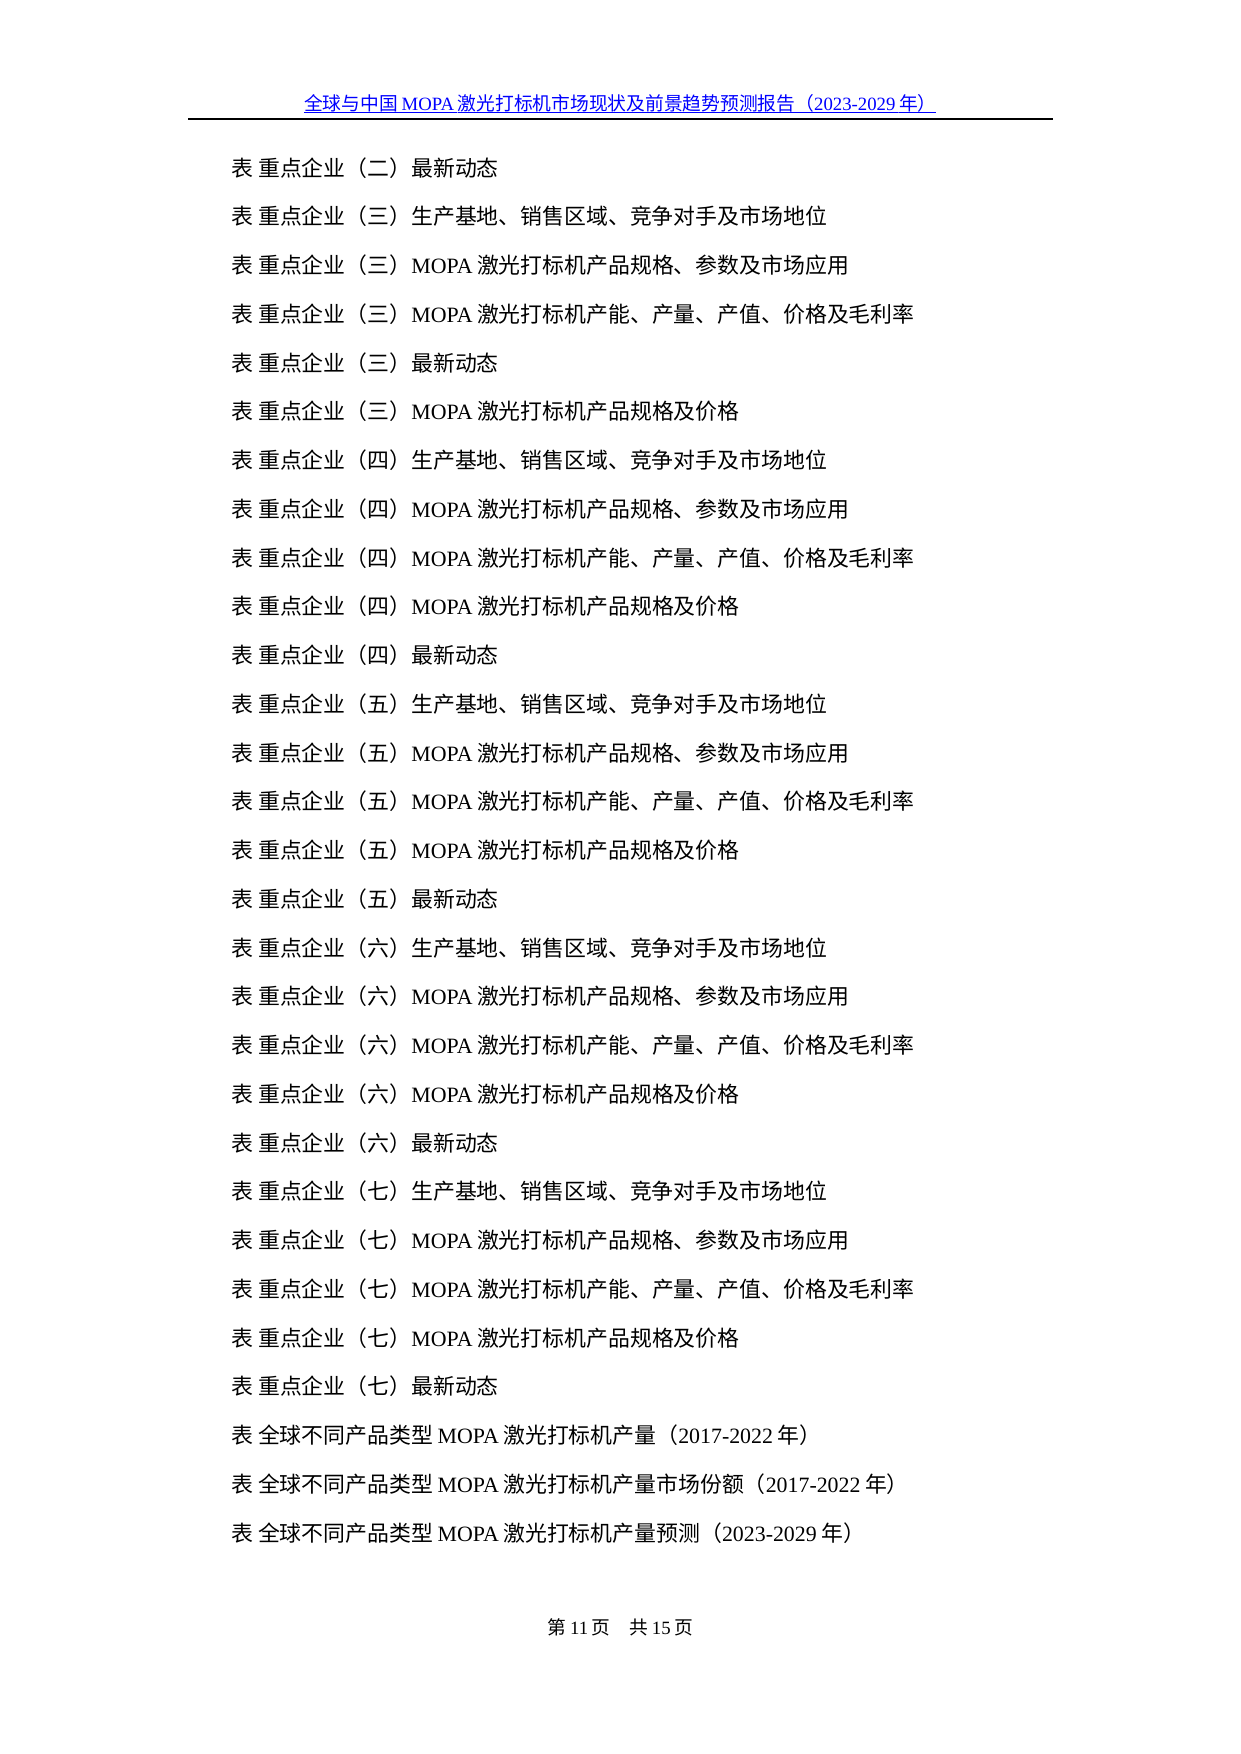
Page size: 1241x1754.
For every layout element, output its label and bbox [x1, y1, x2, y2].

text [187, 150, 1053, 1548]
